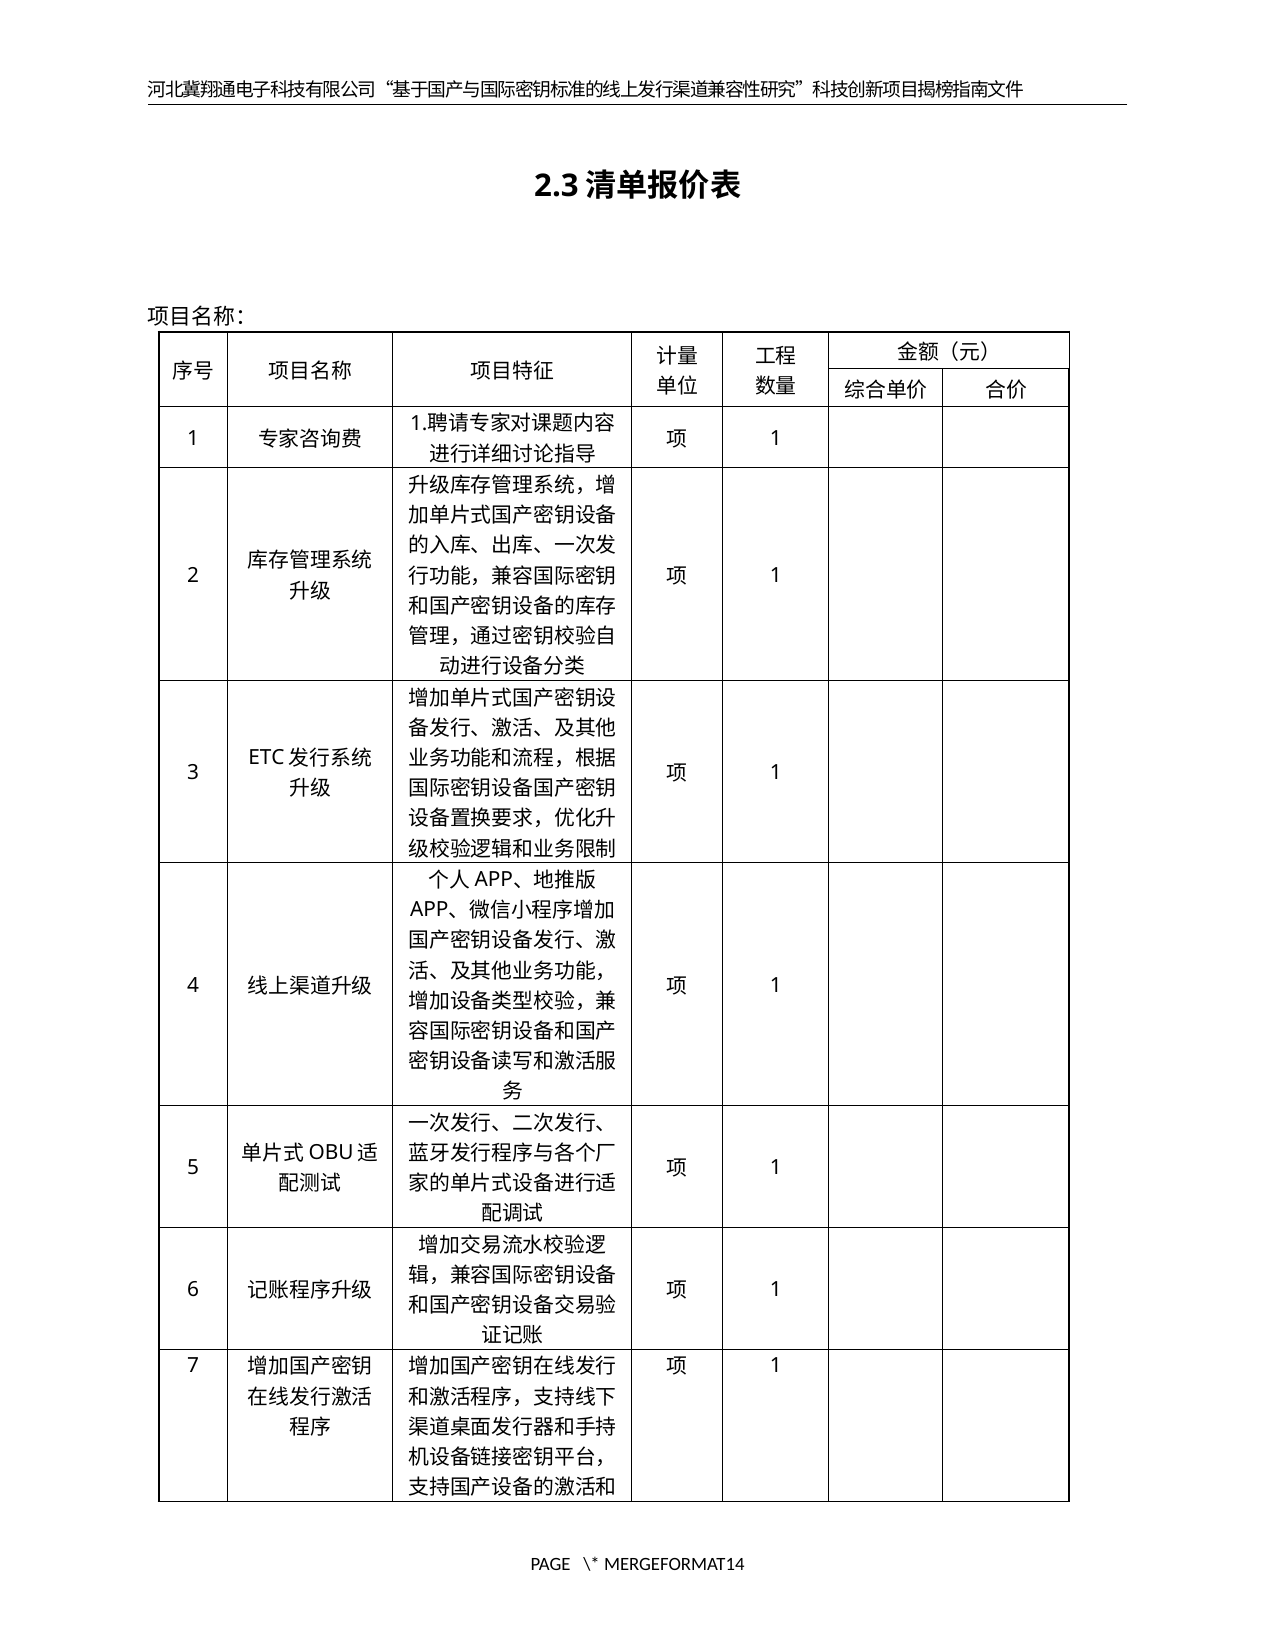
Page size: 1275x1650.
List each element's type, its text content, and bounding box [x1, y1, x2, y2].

table_cell 1 [723, 1228, 828, 1349]
table_cell 项 [632, 1350, 722, 1501]
table_cell [943, 468, 1068, 680]
table_cell 增加交易流水校验逻辑，兼容国际密钥设备和国产密钥设备交易验证记账 [393, 1228, 631, 1349]
table_header 序号 [160, 333, 227, 406]
table_cell 项 [632, 468, 722, 680]
table_cell 合价 [943, 369, 1068, 406]
table_cell 项 [632, 863, 722, 1105]
table_cell 项 [632, 1228, 722, 1349]
table_cell 5 [160, 1106, 227, 1227]
table_cell [829, 863, 942, 1105]
table_cell [943, 1228, 1068, 1349]
table_cell [943, 863, 1068, 1105]
table_cell [943, 1106, 1068, 1227]
table_cell 1 [160, 407, 227, 467]
text 项目名称： [148, 299, 1127, 331]
table_cell 1 [723, 681, 828, 862]
table_header 工程 数量 [723, 333, 828, 406]
table_cell 6 [160, 1228, 227, 1349]
table_cell 1.聘请专家对课题内容进行详细讨论指导 [393, 407, 631, 467]
table_cell 增加单片式国产密钥设备发行、激活、及其他业务功能和流程，根据国际密钥设备国产密钥设备置换要求，优化升级校验逻辑和业务限制 [393, 681, 631, 862]
table_cell 1 [723, 1350, 828, 1501]
table_cell 增加国产密钥在线发行激活程序 [228, 1350, 392, 1501]
table_header 项目名称 [228, 333, 392, 406]
table_cell 单片式OBU适配测试 [228, 1106, 392, 1227]
table_cell 项 [632, 681, 722, 862]
table_cell [829, 1228, 942, 1349]
table_header 金额（元） [829, 333, 1069, 368]
table_cell 一次发行、二次发行、蓝牙发行程序与各个厂家的单片式设备进行适配调试 [393, 1106, 631, 1227]
subtitle 2.3清单报价表 [148, 160, 1127, 206]
table_cell 3 [160, 681, 227, 862]
table_cell 1 [723, 1106, 828, 1227]
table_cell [393, 1350, 631, 1501]
table_cell 记账程序升级 [228, 1228, 392, 1349]
table_cell 专家咨询费 [228, 407, 392, 467]
table_cell 4 [160, 863, 227, 1105]
table_header 项目特征 [393, 333, 631, 406]
table_cell 个人APP、地推版APP、微信小程序增加国产密钥设备发行、激活、及其他业务功能，增加设备类型校验，兼容国际密钥设备和国产密钥设备读写和激活服务 [393, 863, 631, 1105]
table_cell 综合单价 [829, 369, 942, 406]
table_cell 7 [160, 1350, 227, 1501]
table_cell [943, 407, 1068, 467]
table_cell 项 [632, 1106, 722, 1227]
table_cell ETC发行系统升级 [228, 681, 392, 862]
table_cell 2 [160, 468, 227, 680]
table_cell 1 [723, 407, 828, 467]
table_cell [829, 1106, 942, 1227]
table_cell [943, 1350, 1068, 1501]
table_header 计量 单位 [632, 333, 722, 406]
table_cell 1 [723, 468, 828, 680]
table_cell 线上渠道升级 [228, 863, 392, 1105]
table_cell [829, 468, 942, 680]
table_cell [829, 407, 942, 467]
table_cell 1 [723, 863, 828, 1105]
table_cell 库存管理系统升级 [228, 468, 392, 680]
table_cell [829, 1350, 942, 1501]
table_cell [943, 681, 1068, 862]
table_cell [829, 681, 942, 862]
table_cell 项 [632, 407, 722, 467]
table_cell 升级库存管理系统，增加单片式国产密钥设备的入库、出库、一次发行功能，兼容国际密钥和国产密钥设备的库存管理，通过密钥校验自动进行设备分类 [393, 468, 631, 680]
